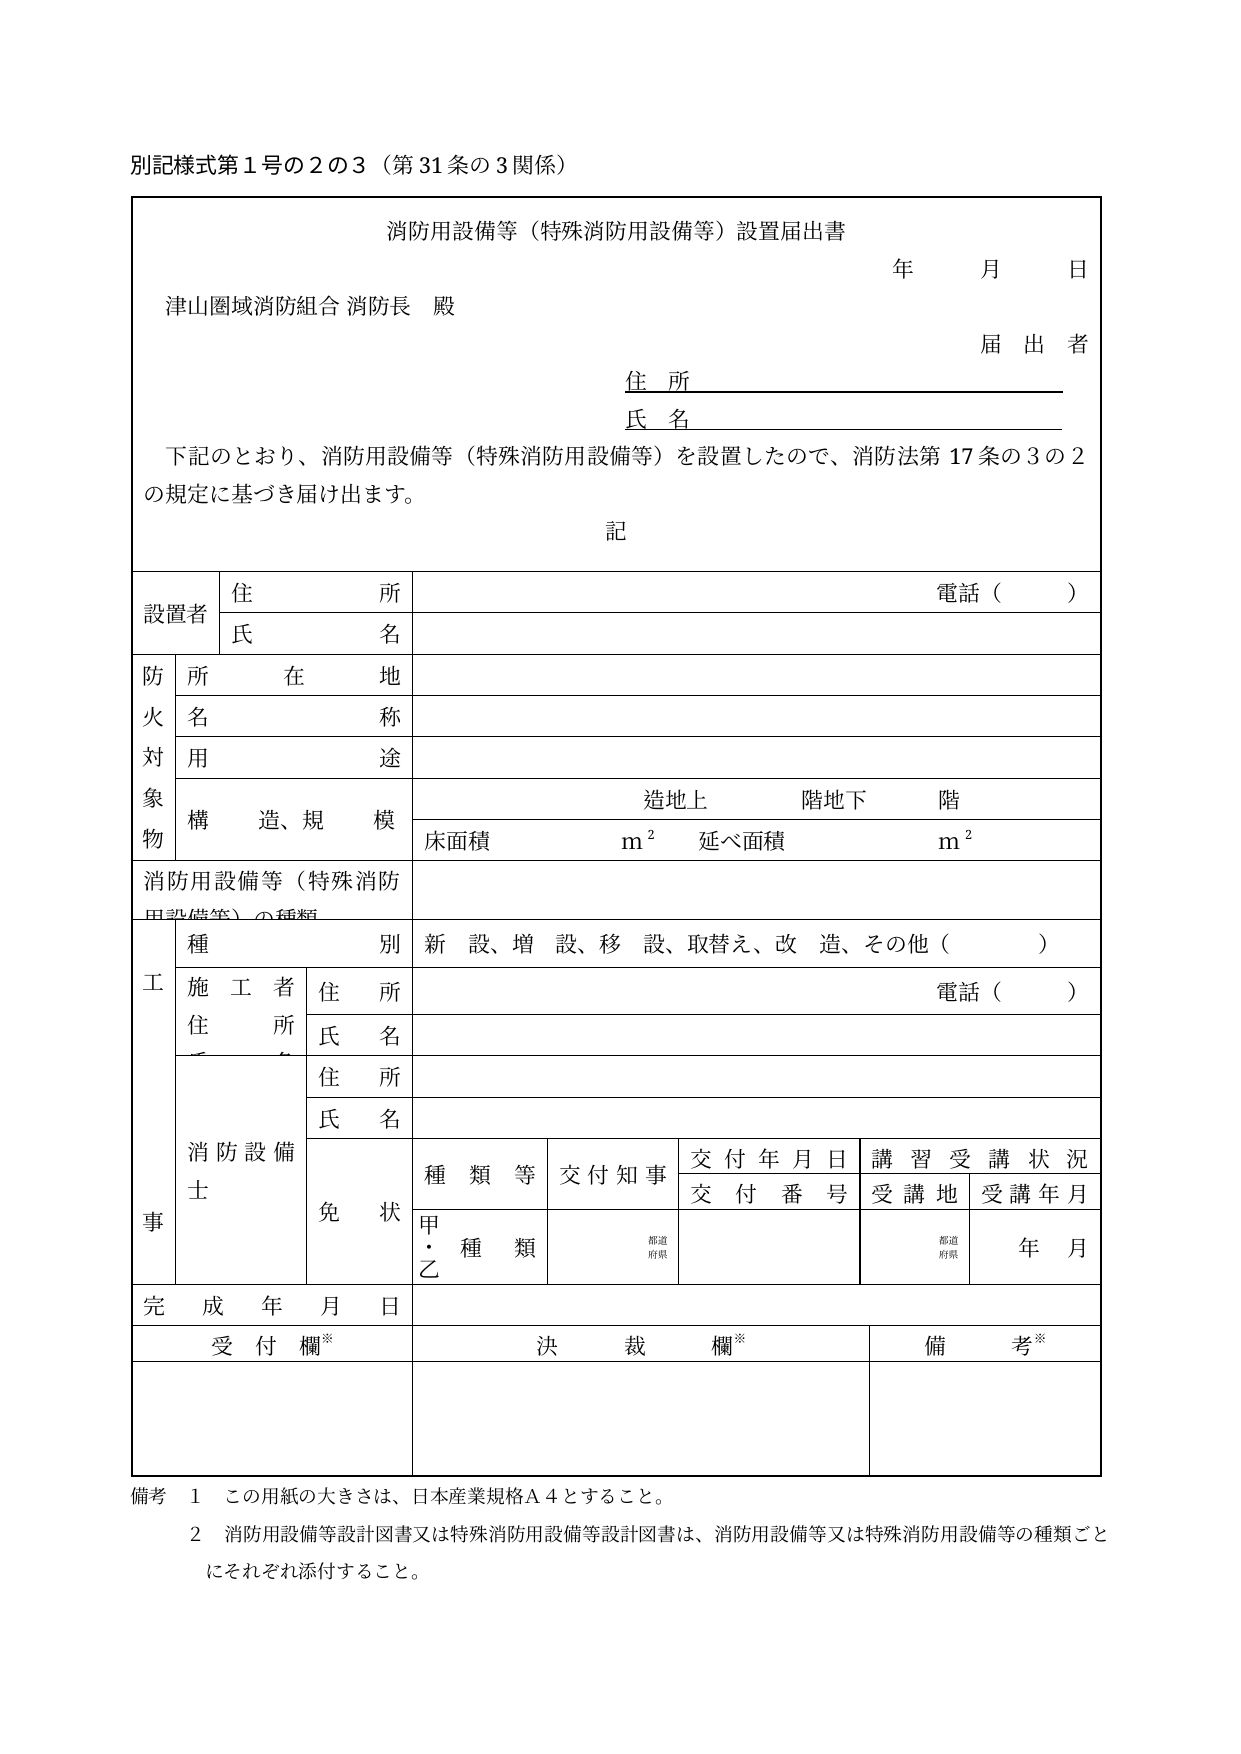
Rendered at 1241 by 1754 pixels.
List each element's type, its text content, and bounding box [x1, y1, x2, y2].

table_cell 交付年月日 [679, 1139, 859, 1173]
table_cell 種類 [449, 1210, 547, 1284]
table_cell 完成年月日 [133, 1285, 412, 1325]
table_cell [413, 655, 1100, 695]
table_cell [413, 1015, 1100, 1055]
table_cell 種別 [176, 920, 412, 967]
table_cell [548, 1210, 678, 1284]
table_cell [870, 1362, 1100, 1475]
table_cell 新 設、増 設、移 設、取替え、改 造、その他（ ） [413, 920, 1100, 967]
table_cell [413, 737, 1100, 777]
table_cell [413, 1098, 1100, 1138]
table_cell [133, 1362, 412, 1475]
text 備考 １ この用紙の大きさは、日本産業規格Ａ４とすること。 [130, 1477, 1110, 1515]
table_cell 種類等 [413, 1139, 547, 1209]
table_cell 造地上 階地下 階 [413, 779, 1100, 819]
table_cell 用途 [176, 737, 412, 777]
table_header 消防用設備等（特殊消防用設備等）設置届出書 年 月 日 津山圏域消防組合 消防長 殿 届 出 者 住 所 氏 名 下記のとおり、消防用設備等（特殊消防用設備等）を設置したので、消防法第17条の３の２の規定に基づき届け出ます。 記 [133, 198, 1100, 571]
table_cell 講習受講状況 [861, 1139, 1100, 1173]
table_cell 住所 [307, 1056, 412, 1097]
table_cell 年 月 [970, 1210, 1100, 1284]
table_cell 受講年月 [970, 1174, 1100, 1209]
table_cell 住所 [307, 968, 412, 1014]
table_cell 構 造、規 模 [176, 779, 412, 860]
table_cell [413, 1362, 869, 1475]
table_cell 免状 [307, 1139, 412, 1284]
table_cell [413, 861, 1100, 919]
table_cell 設置者 [133, 572, 219, 653]
text ２ 消防用設備等設計図書又は特殊消防用設備等設計図書は、消防用設備等又は特殊消防用設備等の種類ごとにそれぞれ添付すること。 [130, 1515, 1110, 1590]
table_cell 受 付 欄※ [133, 1326, 412, 1361]
table_cell 防火対象物 [133, 655, 175, 860]
table_cell 受講地 [861, 1174, 969, 1209]
table_cell 氏名 [220, 613, 412, 653]
table_cell [861, 1210, 969, 1284]
table_cell [413, 696, 1100, 736]
table_cell [413, 613, 1100, 653]
table_cell 決 裁 欄※ [413, 1326, 869, 1361]
table_cell 交付知事 [548, 1139, 678, 1209]
text 別記様式第１号の２の３（第31条の3関係） [130, 146, 1110, 183]
table_cell 交付番号 [679, 1174, 859, 1209]
table_cell 施工者 住所 氏名 [176, 968, 306, 1055]
table_cell 電話（ ） [413, 968, 1100, 1014]
table_cell 工 事 [133, 920, 175, 1284]
table_cell 氏名 [307, 1098, 412, 1138]
table_cell 電話（ ） [413, 572, 1100, 612]
table_cell 住所 [220, 572, 412, 612]
table_cell 名称 [176, 696, 412, 736]
table_cell 所在地 [176, 655, 412, 695]
table_cell [679, 1210, 859, 1284]
table_cell [413, 1285, 1100, 1325]
table_cell 備 考※ [870, 1326, 1100, 1361]
table_cell 甲・乙 [413, 1210, 449, 1284]
table_cell 消防用設備等（特殊消防用設備等）の種類 [133, 861, 412, 919]
table_cell 床面積 ｍ2 延べ面積 ｍ2 [413, 820, 1100, 860]
table_cell [413, 1056, 1100, 1097]
table_cell 氏名 [307, 1015, 412, 1055]
table_cell 消防設備士 [176, 1056, 306, 1284]
